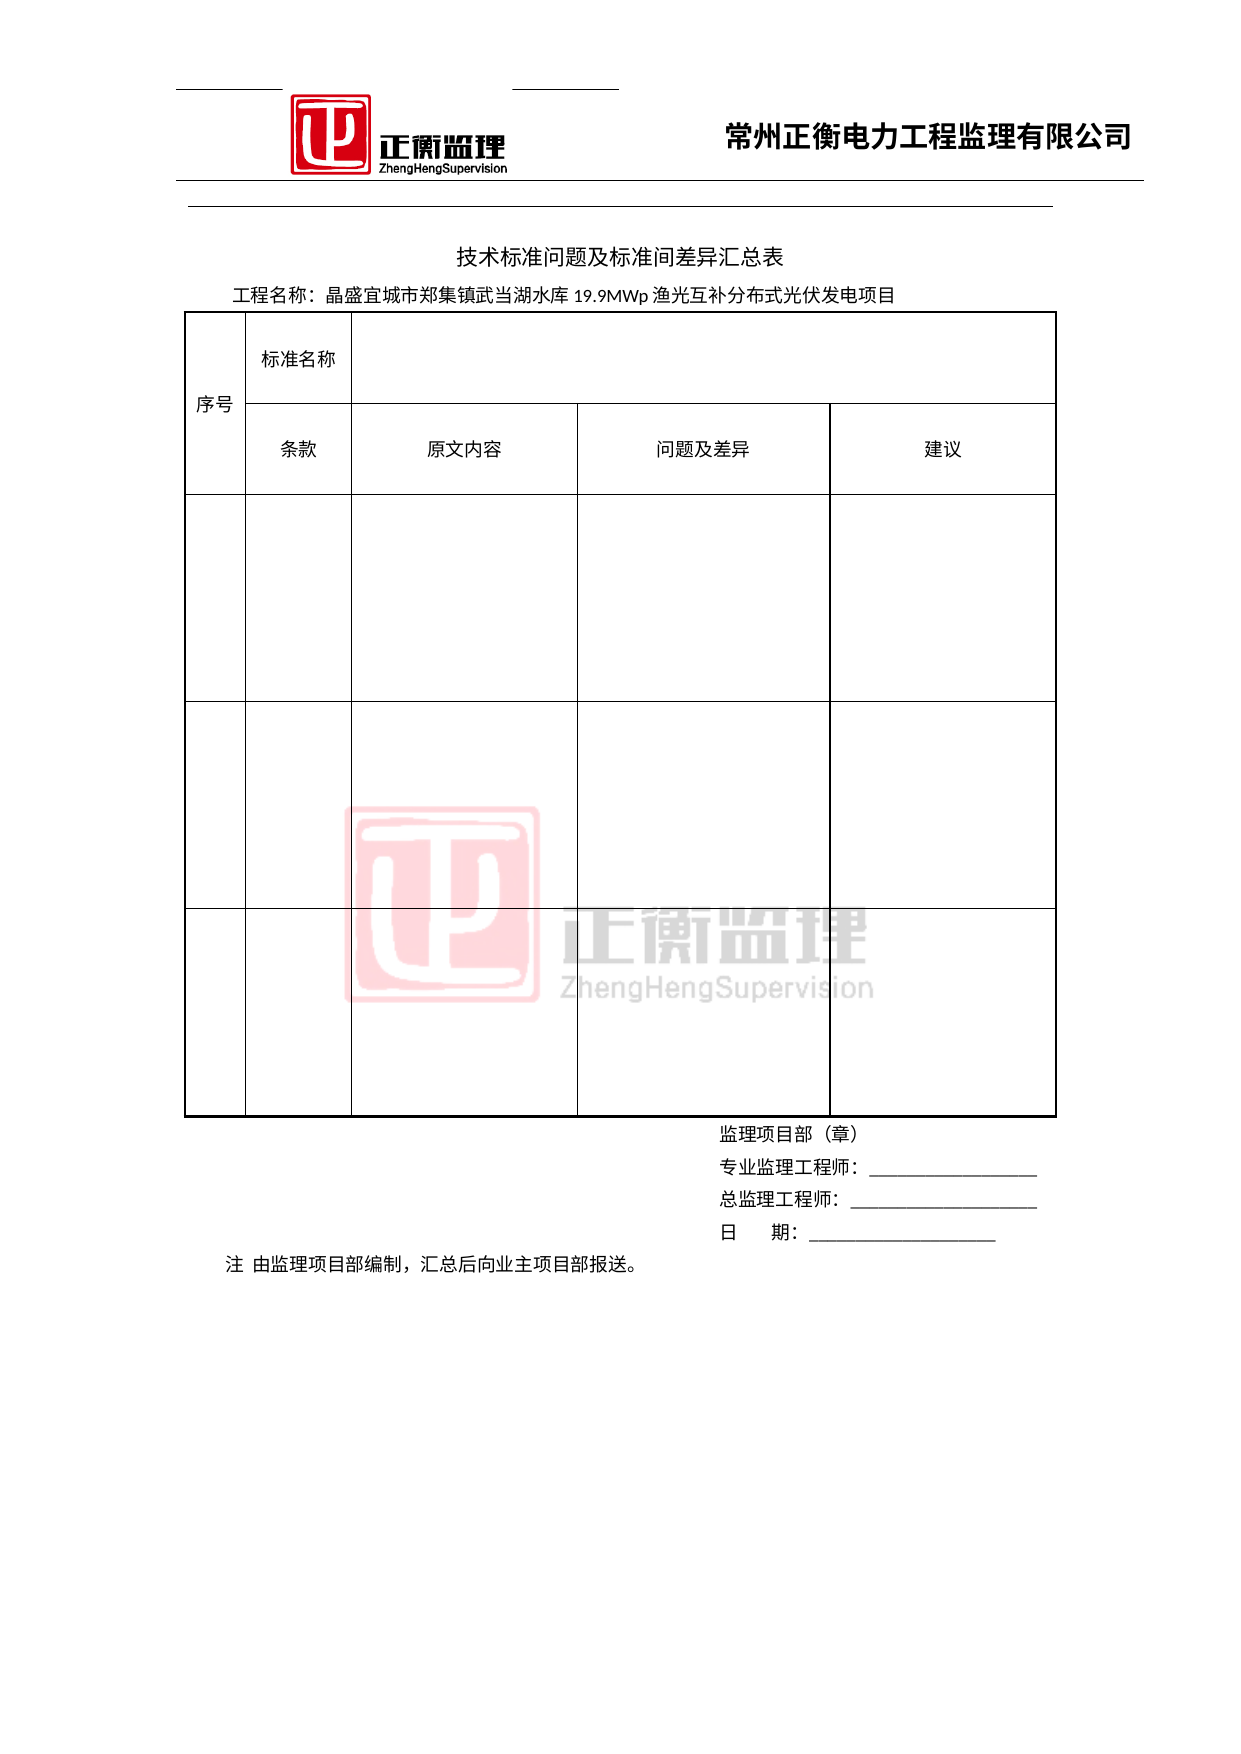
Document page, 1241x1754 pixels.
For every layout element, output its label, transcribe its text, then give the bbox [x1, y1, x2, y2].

table_header 标准名称 [246, 313, 351, 403]
table_cell [246, 909, 351, 1115]
table_cell [246, 495, 351, 701]
table_cell 问题及差异 [578, 404, 829, 493]
table_cell [831, 702, 1055, 908]
table_cell [186, 909, 245, 1115]
table_cell [831, 909, 1055, 1115]
text 技术标准问题及标准间差异汇总表 [187, 240, 1053, 272]
table_header [352, 313, 1055, 403]
text 监理项目部（章） [719, 1118, 1053, 1150]
table_cell [246, 702, 351, 908]
text 日 期：____________________ [719, 1215, 1053, 1247]
table_cell 原文内容 [352, 404, 577, 493]
table_cell [831, 495, 1055, 701]
table_cell [578, 909, 829, 1115]
table_cell [352, 495, 577, 701]
table_cell 条款 [246, 404, 351, 493]
table_cell [186, 702, 245, 908]
text 总监理工程师：____________________ [719, 1182, 1053, 1215]
table_cell [578, 702, 829, 908]
picture [282, 89, 513, 180]
table_cell [352, 909, 577, 1115]
text 专业监理工程师：__________________ [719, 1150, 1053, 1182]
text 工程名称：晶盛宜城市郑集镇武当湖水库19.9MWp渔光互补分布式光伏发电项目 [187, 278, 1053, 311]
table_cell [352, 702, 577, 908]
table_cell [578, 495, 829, 701]
text 注 由监理项目部编制，汇总后向业主项目部报送。 [225, 1247, 1053, 1280]
table_header 序号 [186, 313, 245, 493]
table_cell 建议 [831, 404, 1055, 493]
table_cell [186, 495, 245, 701]
